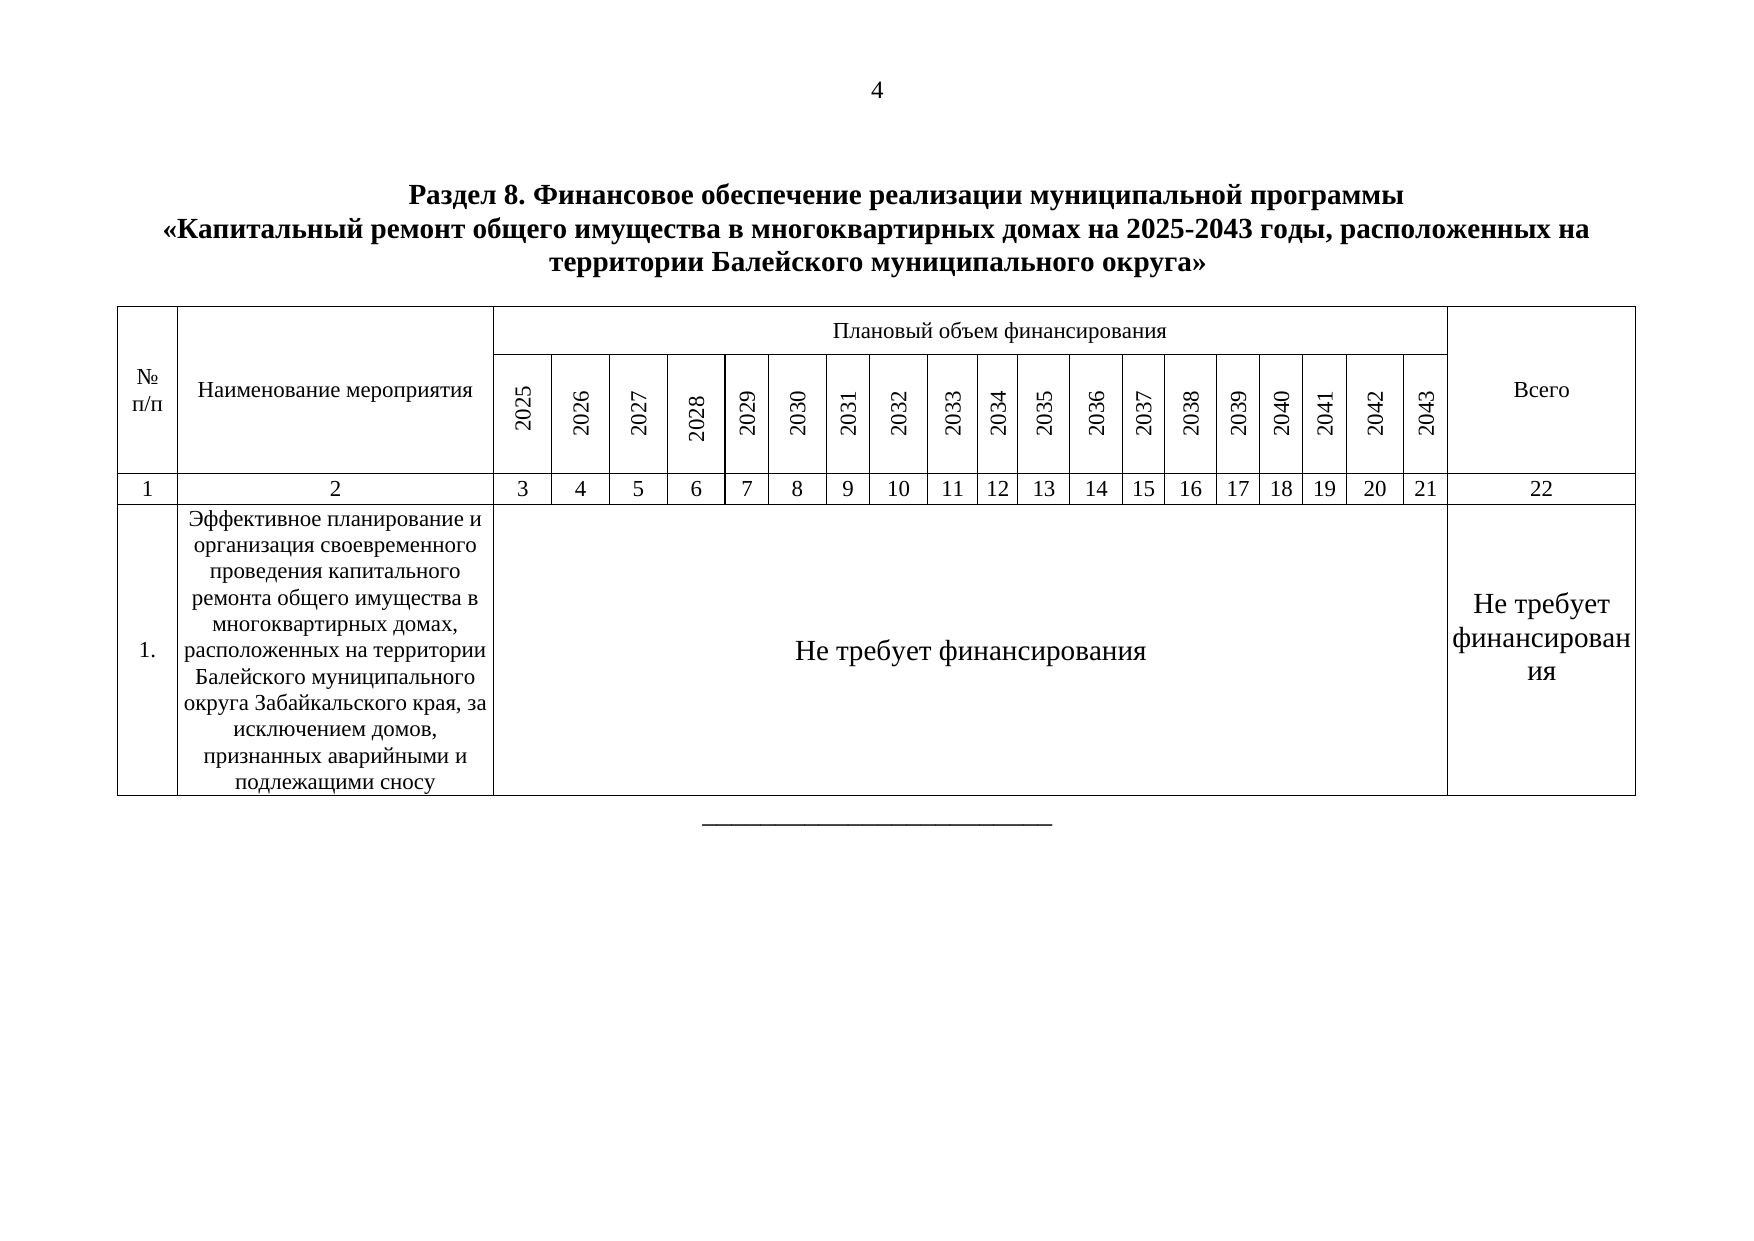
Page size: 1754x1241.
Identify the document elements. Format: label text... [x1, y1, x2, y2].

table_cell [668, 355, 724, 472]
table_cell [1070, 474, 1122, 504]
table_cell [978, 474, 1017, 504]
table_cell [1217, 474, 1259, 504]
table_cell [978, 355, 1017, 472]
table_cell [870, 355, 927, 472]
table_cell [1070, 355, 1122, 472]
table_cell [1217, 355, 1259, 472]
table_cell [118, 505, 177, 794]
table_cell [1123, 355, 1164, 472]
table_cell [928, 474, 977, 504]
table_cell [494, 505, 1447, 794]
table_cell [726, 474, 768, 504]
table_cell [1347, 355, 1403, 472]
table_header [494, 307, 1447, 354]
text Раздел 8. Финансовое обеспечение реализации муниципальной программы [118, 177, 1636, 211]
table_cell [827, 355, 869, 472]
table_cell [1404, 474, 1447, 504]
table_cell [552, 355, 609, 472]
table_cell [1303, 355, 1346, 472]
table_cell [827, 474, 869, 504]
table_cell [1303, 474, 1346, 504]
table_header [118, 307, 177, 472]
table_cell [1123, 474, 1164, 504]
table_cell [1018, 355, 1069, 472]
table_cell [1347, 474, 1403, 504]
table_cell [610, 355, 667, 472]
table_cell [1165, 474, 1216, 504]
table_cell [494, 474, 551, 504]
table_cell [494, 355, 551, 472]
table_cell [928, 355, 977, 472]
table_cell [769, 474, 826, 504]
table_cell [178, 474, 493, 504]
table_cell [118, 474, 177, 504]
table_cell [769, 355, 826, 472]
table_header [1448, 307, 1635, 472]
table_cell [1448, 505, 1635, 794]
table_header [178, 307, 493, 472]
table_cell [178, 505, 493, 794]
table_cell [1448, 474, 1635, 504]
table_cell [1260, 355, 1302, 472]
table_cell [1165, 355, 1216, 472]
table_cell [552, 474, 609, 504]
text ________________________ [118, 796, 1636, 829]
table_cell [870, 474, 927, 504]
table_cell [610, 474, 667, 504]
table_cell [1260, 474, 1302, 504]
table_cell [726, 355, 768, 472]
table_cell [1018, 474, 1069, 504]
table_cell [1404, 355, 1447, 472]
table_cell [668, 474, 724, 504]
text «Капитальный ремонт общего имущества в многоквартирных домах на 2025-2043 годы, расположенных на территории Балейского муниципального округа» [117, 211, 1636, 278]
